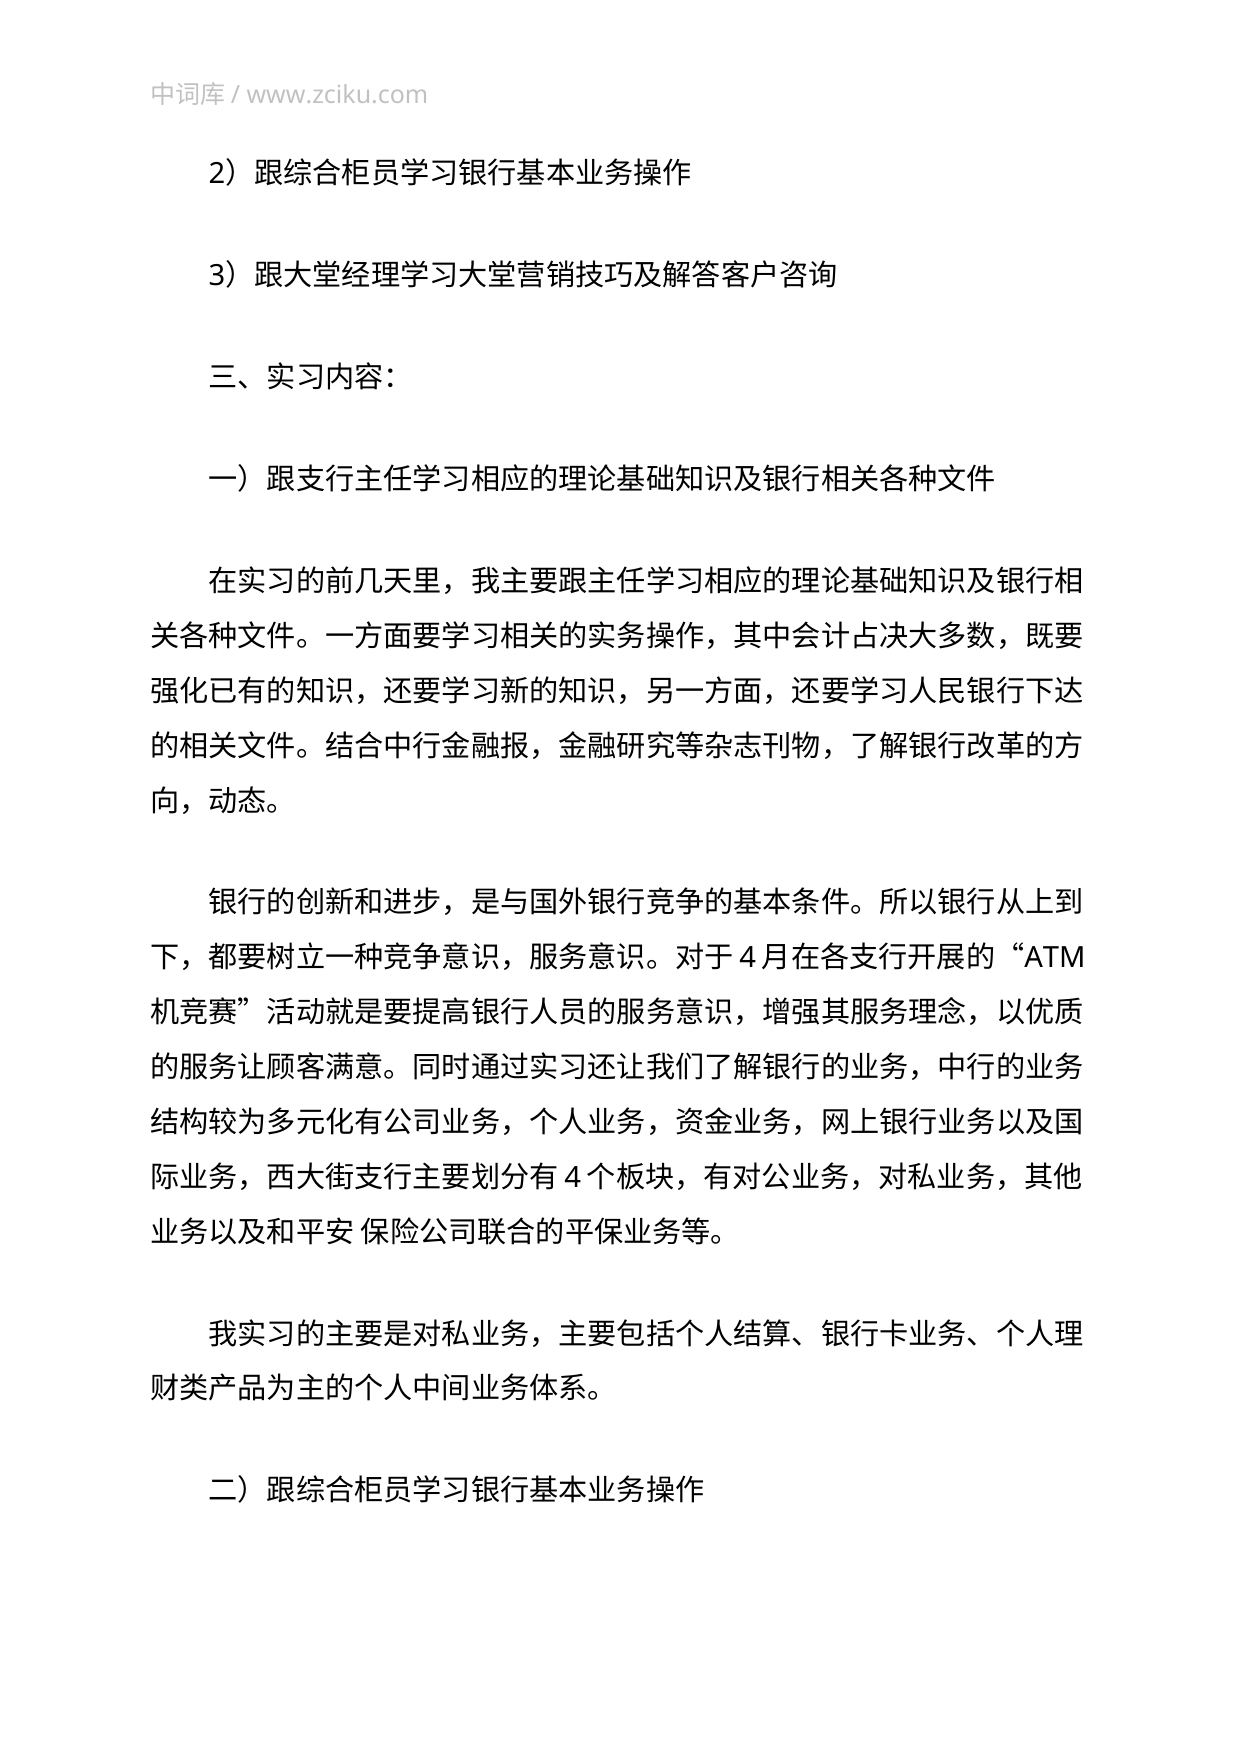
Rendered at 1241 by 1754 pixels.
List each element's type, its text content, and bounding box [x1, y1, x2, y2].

text 在实习的前几天里，我主要跟主任学习相应的理论基础知识及银行相关各种文件。一方面要学习相关的实务操作，其中会计占决大多数，既要强化已有的知识，还要学习新的知识，另一方面，还要学习人民银行下达的相关文件。结合中行金融报，金融研究等杂志刊物，了解银行改革的方向，动态。 [150, 557, 1090, 819]
text 二）跟综合柜员学习银行基本业务操作 [150, 1467, 1090, 1509]
text 三、实习内容： [150, 354, 1090, 396]
text 2）跟综合柜员学习银行基本业务操作 [150, 150, 1090, 192]
text 我实习的主要是对私业务，主要包括个人结算、银行卡业务、个人理财类产品为主的个人中间业务体系。 [150, 1310, 1090, 1407]
text 银行的创新和进步，是与国外银行竞争的基本条件。所以银行从上到下，都要树立一种竞争意识，服务意识。对于4月在各支行开展的“ATM机竞赛”活动就是要提高银行人员的服务意识，增强其服务理念，以优质的服务让顾客满意。同时通过实习还让我们了解银行的业务，中行的业务结构较为多元化有公司业务，个人业务，资金业务，网上银行业务以及国际业务，西大街支行主要划分有4个板块，有对公业务，对私业务，其他业务以及和平安 保险公司联合的平保业务等。 [150, 879, 1090, 1251]
text 一）跟支行主任学习相应的理论基础知识及银行相关各种文件 [150, 456, 1090, 498]
text 3）跟大堂经理学习大堂营销技巧及解答客户咨询 [150, 252, 1090, 294]
